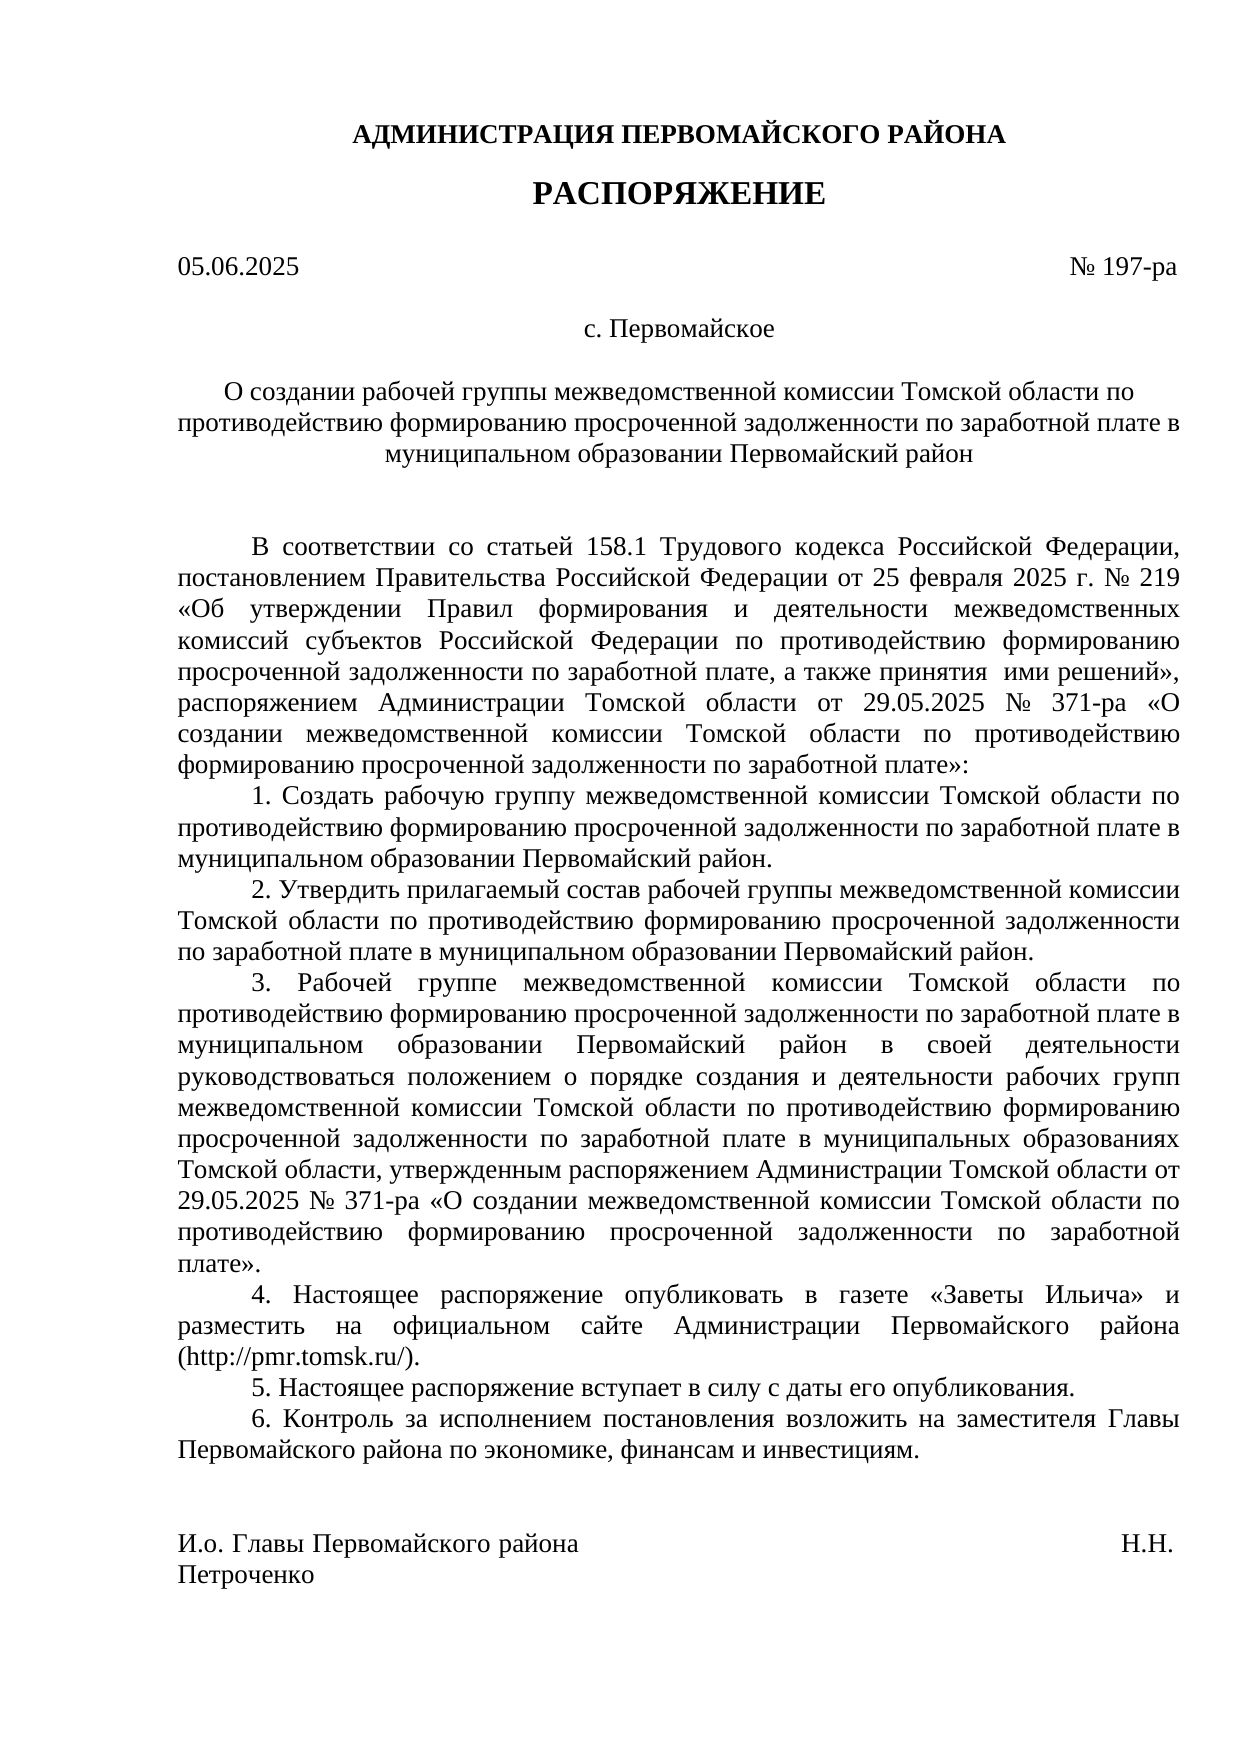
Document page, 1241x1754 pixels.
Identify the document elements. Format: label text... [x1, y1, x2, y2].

text 6. Контроль за исполнением постановления возложить на заместителя Главы Первомайского района по экономике, финансам и инвестициям. [177, 1402, 1181, 1465]
text 2. Утвердить прилагаемый состав рабочей группы межведомственной комиссии Томской области по противодействию формированию просроченной задолженности по заработной плате в муниципальном образовании Первомайский район. [177, 873, 1181, 966]
text 4. Настоящее распоряжение опубликовать в газете «Заветы Ильича» и разместить на официальном сайте Администрации Первомайского района (http://pmr.tomsk.ru/). [177, 1278, 1181, 1371]
text 5. Настоящее распоряжение вступает в силу с даты его опубликования. [177, 1371, 1181, 1402]
text АДМИНИСТРАЦИЯ ПЕРВОМАЙСКОГО РАЙОНА [177, 118, 1181, 149]
text с. Первомайское [177, 312, 1181, 343]
text И.о. Главы Первомайского района Н.Н. Петроченко [177, 1527, 1181, 1589]
text 05.06.2025 № 197-ра [177, 250, 1181, 281]
text 1. Создать рабочую группу межведомственной комиссии Томской области по противодействию формированию просроченной задолженности по заработной плате в муниципальном образовании Первомайский район. [177, 779, 1181, 873]
title РАСПОРЯЖЕНИЕ [177, 173, 1181, 212]
text 3. Рабочей группе межведомственной комиссии Томской области по противодействию формированию просроченной задолженности по заработной плате в муниципальном образовании Первомайский район в своей деятельности руководствоваться положением о порядке создания и деятельности рабочих групп межведомственной комиссии Томской области по противодействию формированию просроченной задолженности по заработной плате в муниципальных образованиях Томской области, утвержденным распоряжением Администрации Томской области от 29.05.2025 № 371-ра «О создании межведомственной комиссии Томской области по противодействию формированию просроченной задолженности по заработной плате». [177, 966, 1181, 1278]
text В соответствии со статьей 158.1 Трудового кодекса Российской Федерации, постановлением Правительства Российской Федерации от 25 февраля 2025 г. № 219 «Об утверждении Правил формирования и деятельности межведомственных комиссий субъектов Российской Федерации по противодействию формированию просроченной задолженности по заработной плате, а также принятия ими решений», распоряжением Администрации Томской области от 29.05.2025 № 371-ра «О создании межведомственной комиссии Томской области по противодействию формированию просроченной задолженности по заработной плате»: [177, 530, 1181, 779]
text О создании рабочей группы межведомственной комиссии Томской области по противодействию формированию просроченной задолженности по заработной плате в муниципальном образовании Первомайский район [177, 374, 1181, 468]
